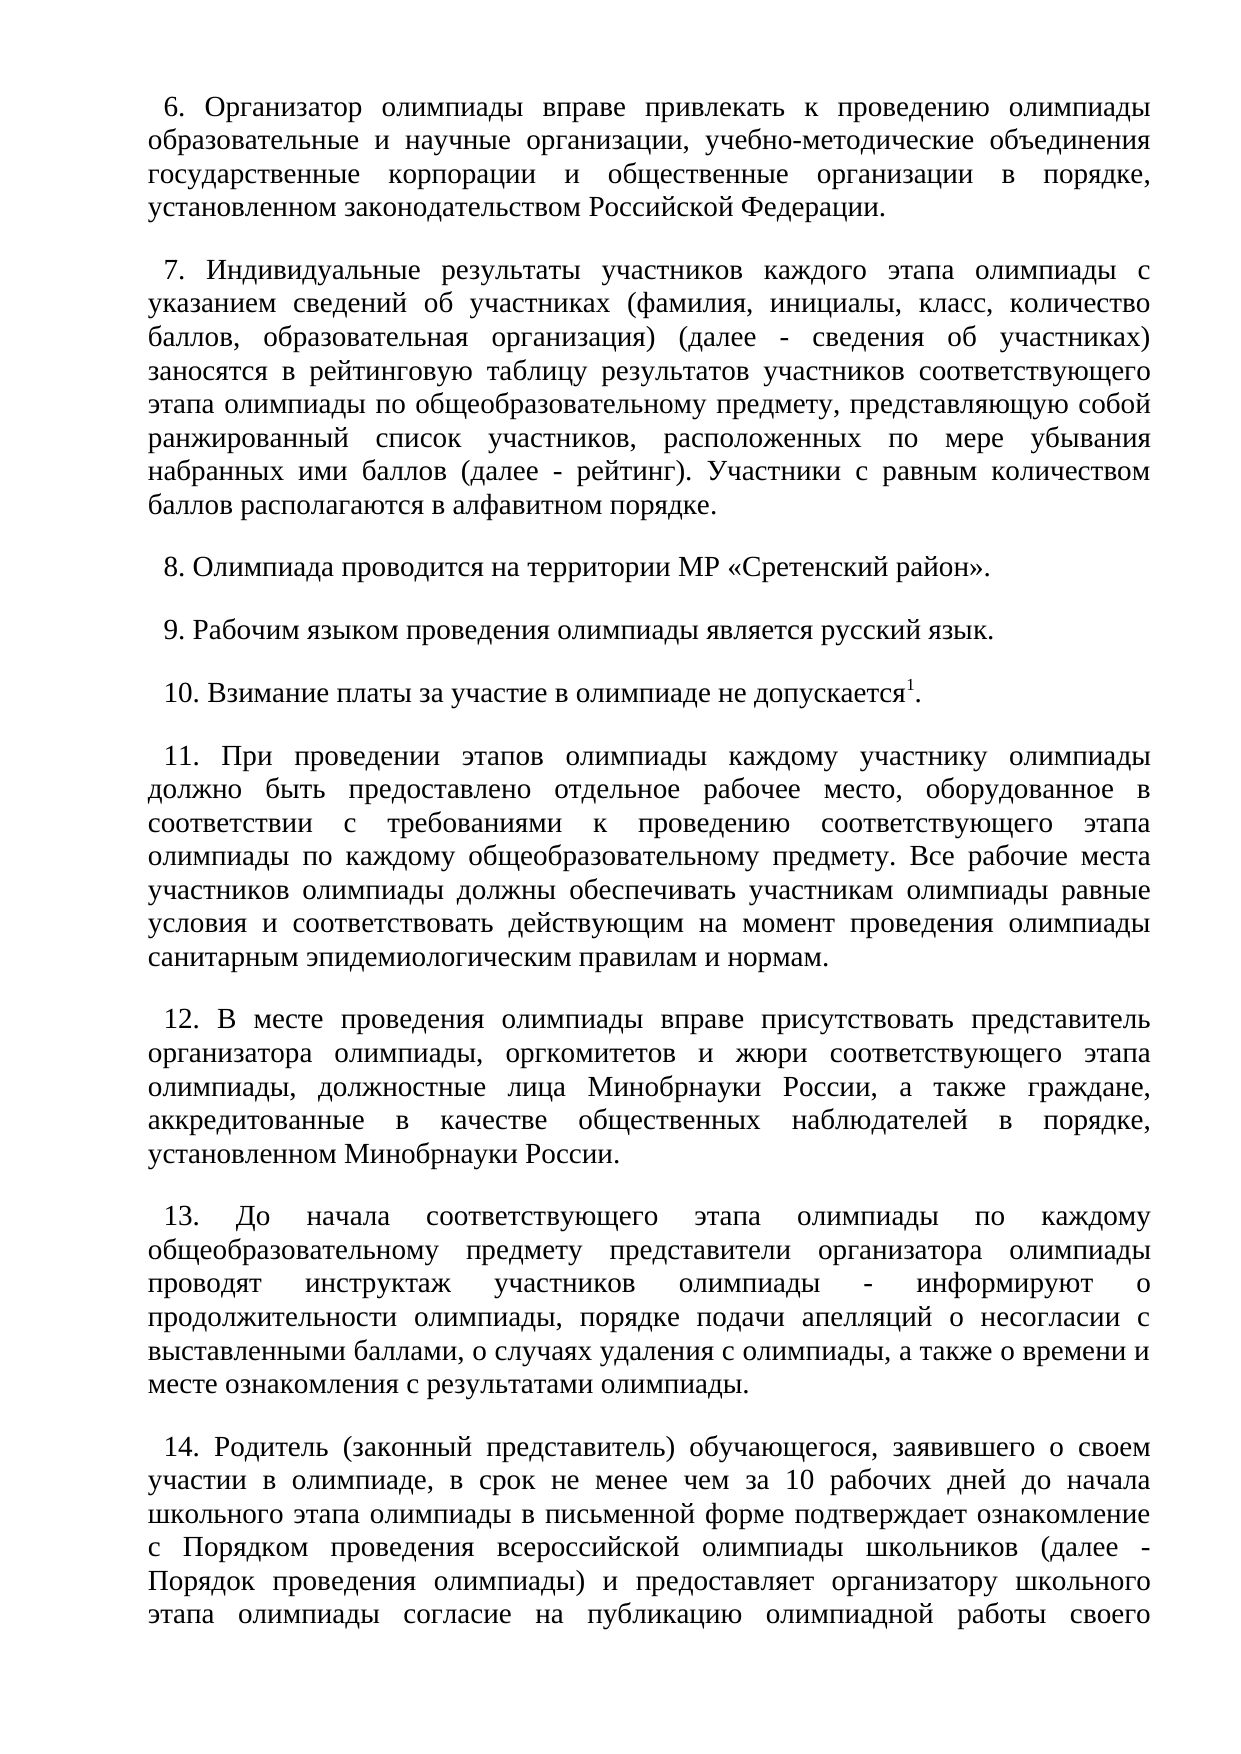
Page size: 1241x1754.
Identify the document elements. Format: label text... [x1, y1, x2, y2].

text 6. Организатор олимпиады вправе привлекать к проведению олимпиады образовательные и научные организации, учебно-методические объединения государственные корпорации и общественные организации в порядке, установленном законодательством Российской Федерации. [148, 89, 1152, 223]
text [148, 1429, 1152, 1630]
text 9. Рабочим языком проведения олимпиады является русский язык. [148, 612, 1152, 646]
text 11. При проведении этапов олимпиады каждому участнику олимпиады должно быть предоставлено отдельное рабочее место, оборудованное в соответствии с требованиями к проведению соответствующего этапа олимпиады по каждому общеобразовательному предмету. Все рабочие места участников олимпиады должны обеспечивать участникам олимпиады равные условия и соответствовать действующим на момент проведения олимпиады санитарным эпидемиологическим правилам и нормам. [148, 738, 1152, 972]
text 10. Взимание платы за участие в олимпиаде не допускается1. [148, 675, 1152, 708]
text 8. Олимпиада проводится на территории МР «Сретенский район». [148, 549, 1152, 583]
text 7. Индивидуальные результаты участников каждого этапа олимпиады с указанием сведений об участниках (фамилия, инициалы, класс, количество баллов, образовательная организация) (далее - сведения об участниках) заносятся в рейтинговую таблицу результатов участников соответствующего этапа олимпиады по общеобразовательному предмету, представляющую собой ранжированный список участников, расположенных по мере убывания набранных ими баллов (далее - рейтинг). Участники с равным количеством баллов располагаются в алфавитном порядке. [148, 252, 1152, 520]
text 13. До начала соответствующего этапа олимпиады по каждому общеобразовательному предмету представители организатора олимпиады проводят инструктаж участников олимпиады - информируют о продолжительности олимпиады, порядке подачи апелляций о несогласии с выставленными баллами, о случаях удаления с олимпиады, а также о времени и месте ознакомления с результатами олимпиады. [148, 1198, 1152, 1400]
text 12. В месте проведения олимпиады вправе присутствовать представитель организатора олимпиады, оргкомитетов и жюри соответствующего этапа олимпиады, должностные лица Минобрнауки России, а также граждане, аккредитованные в качестве общественных наблюдателей в порядке, установленном Минобрнауки России. [148, 1002, 1152, 1169]
